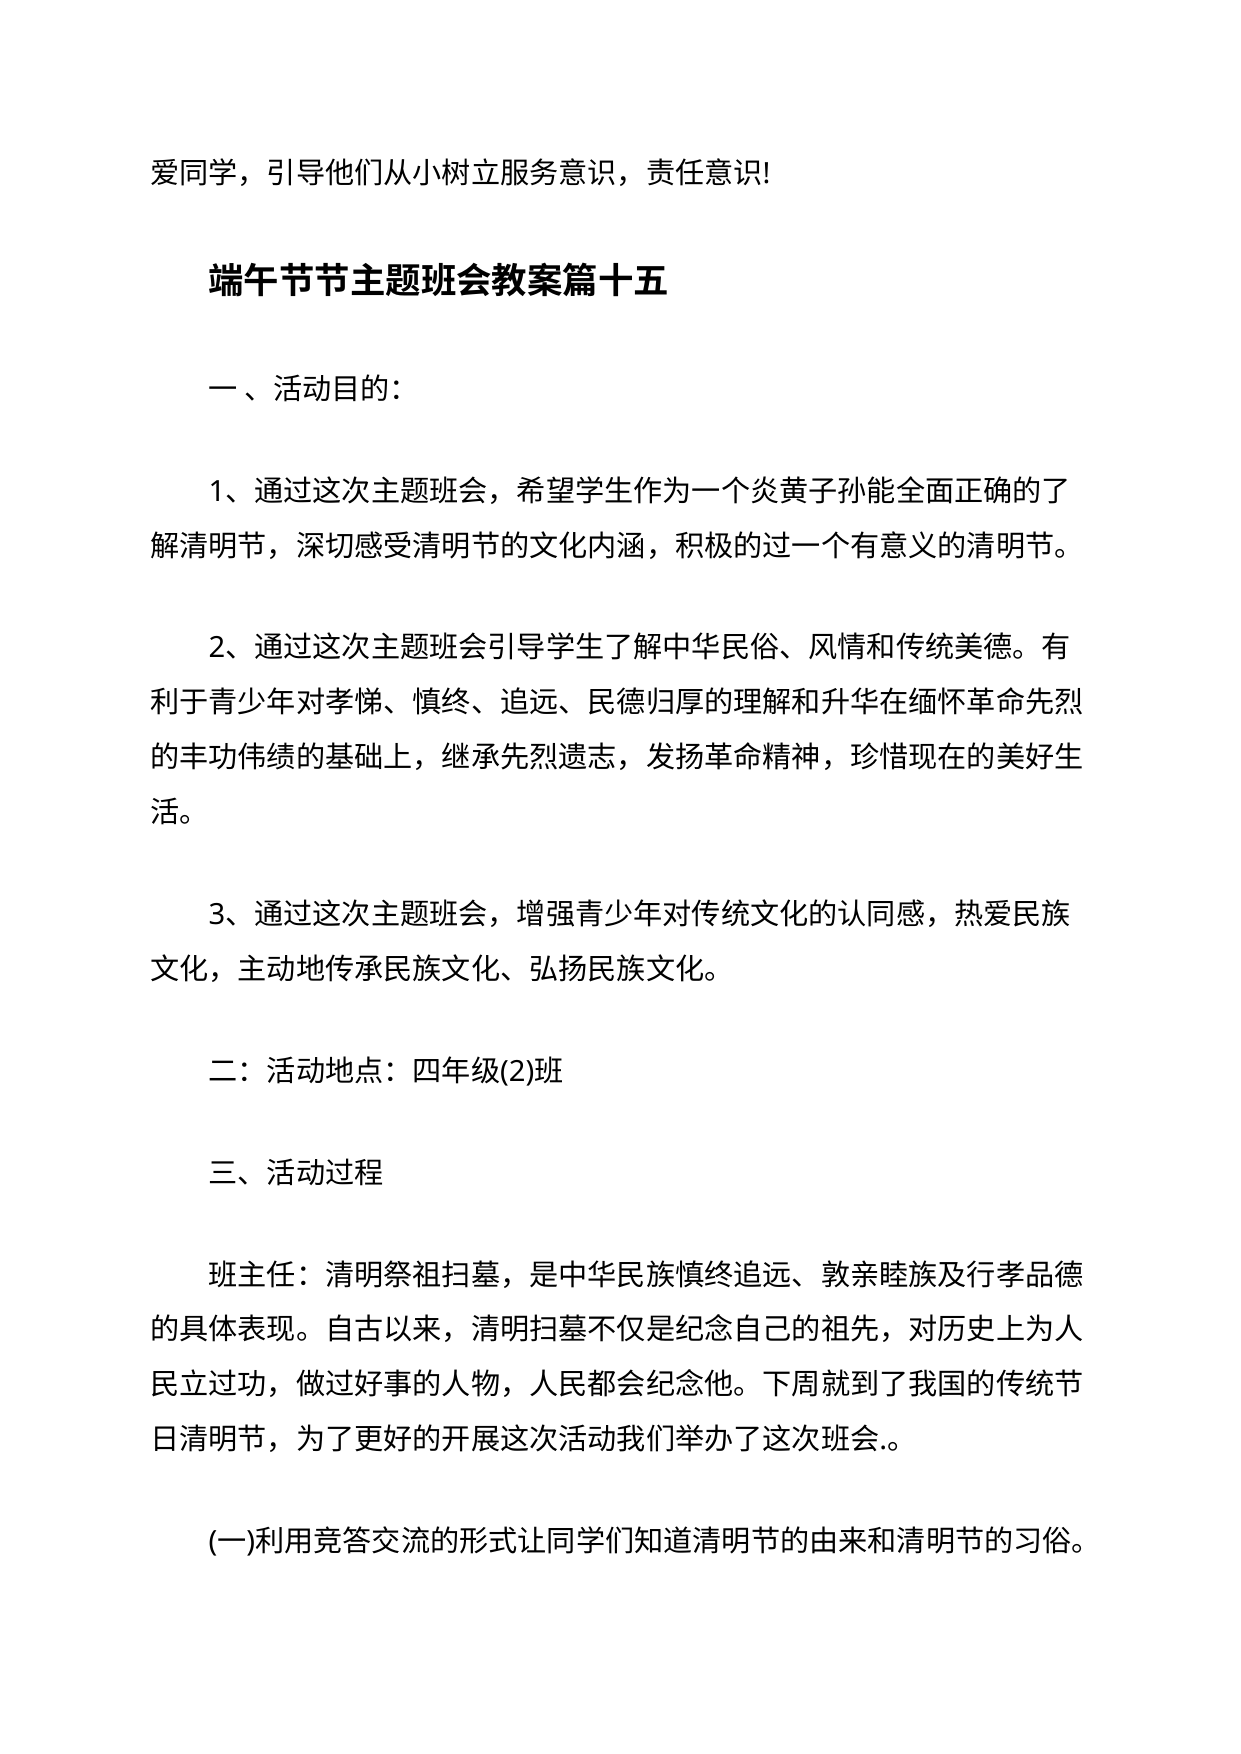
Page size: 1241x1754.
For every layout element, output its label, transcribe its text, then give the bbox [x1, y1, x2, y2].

text (一)利用竞答交流的形式让同学们知道清明节的由来和清明节的习俗。 [150, 1518, 1090, 1560]
text 班主任：清明祭祖扫墓，是中华民族慎终追远、敦亲睦族及行孝品德的具体表现。自古以来，清明扫墓不仅是纪念自己的祖先，对历史上为人民立过功，做过好事的人物，人民都会纪念他。下周就到了我国的传统节日清明节，为了更好的开展这次活动我们举办了这次班会.。 [150, 1251, 1090, 1458]
text 一 、活动目的： [150, 365, 1090, 408]
text 端午节节主题班会教案篇十五 [150, 252, 1090, 303]
text 2、通过这次主题班会引导学生了解中华民俗、风情和传统美德。有利于青少年对孝悌、慎终、追远、民德归厚的理解和升华在缅怀革命先烈的丰功伟绩的基础上，继承先烈遗志，发扬革命精神，珍惜现在的美好生活。 [150, 624, 1090, 831]
text 二：活动地点：四年级(2)班 [150, 1047, 1090, 1090]
text 3、通过这次主题班会，增强青少年对传统文化的认同感，热爱民族文化，主动地传承民族文化、弘扬民族文化。 [150, 891, 1090, 988]
text 1、通过这次主题班会，希望学生作为一个炎黄子孙能全面正确的了解清明节，深切感受清明节的文化内涵，积极的过一个有意义的清明节。 [150, 467, 1090, 564]
text 三、活动过程 [150, 1149, 1090, 1192]
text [150, 150, 1090, 192]
